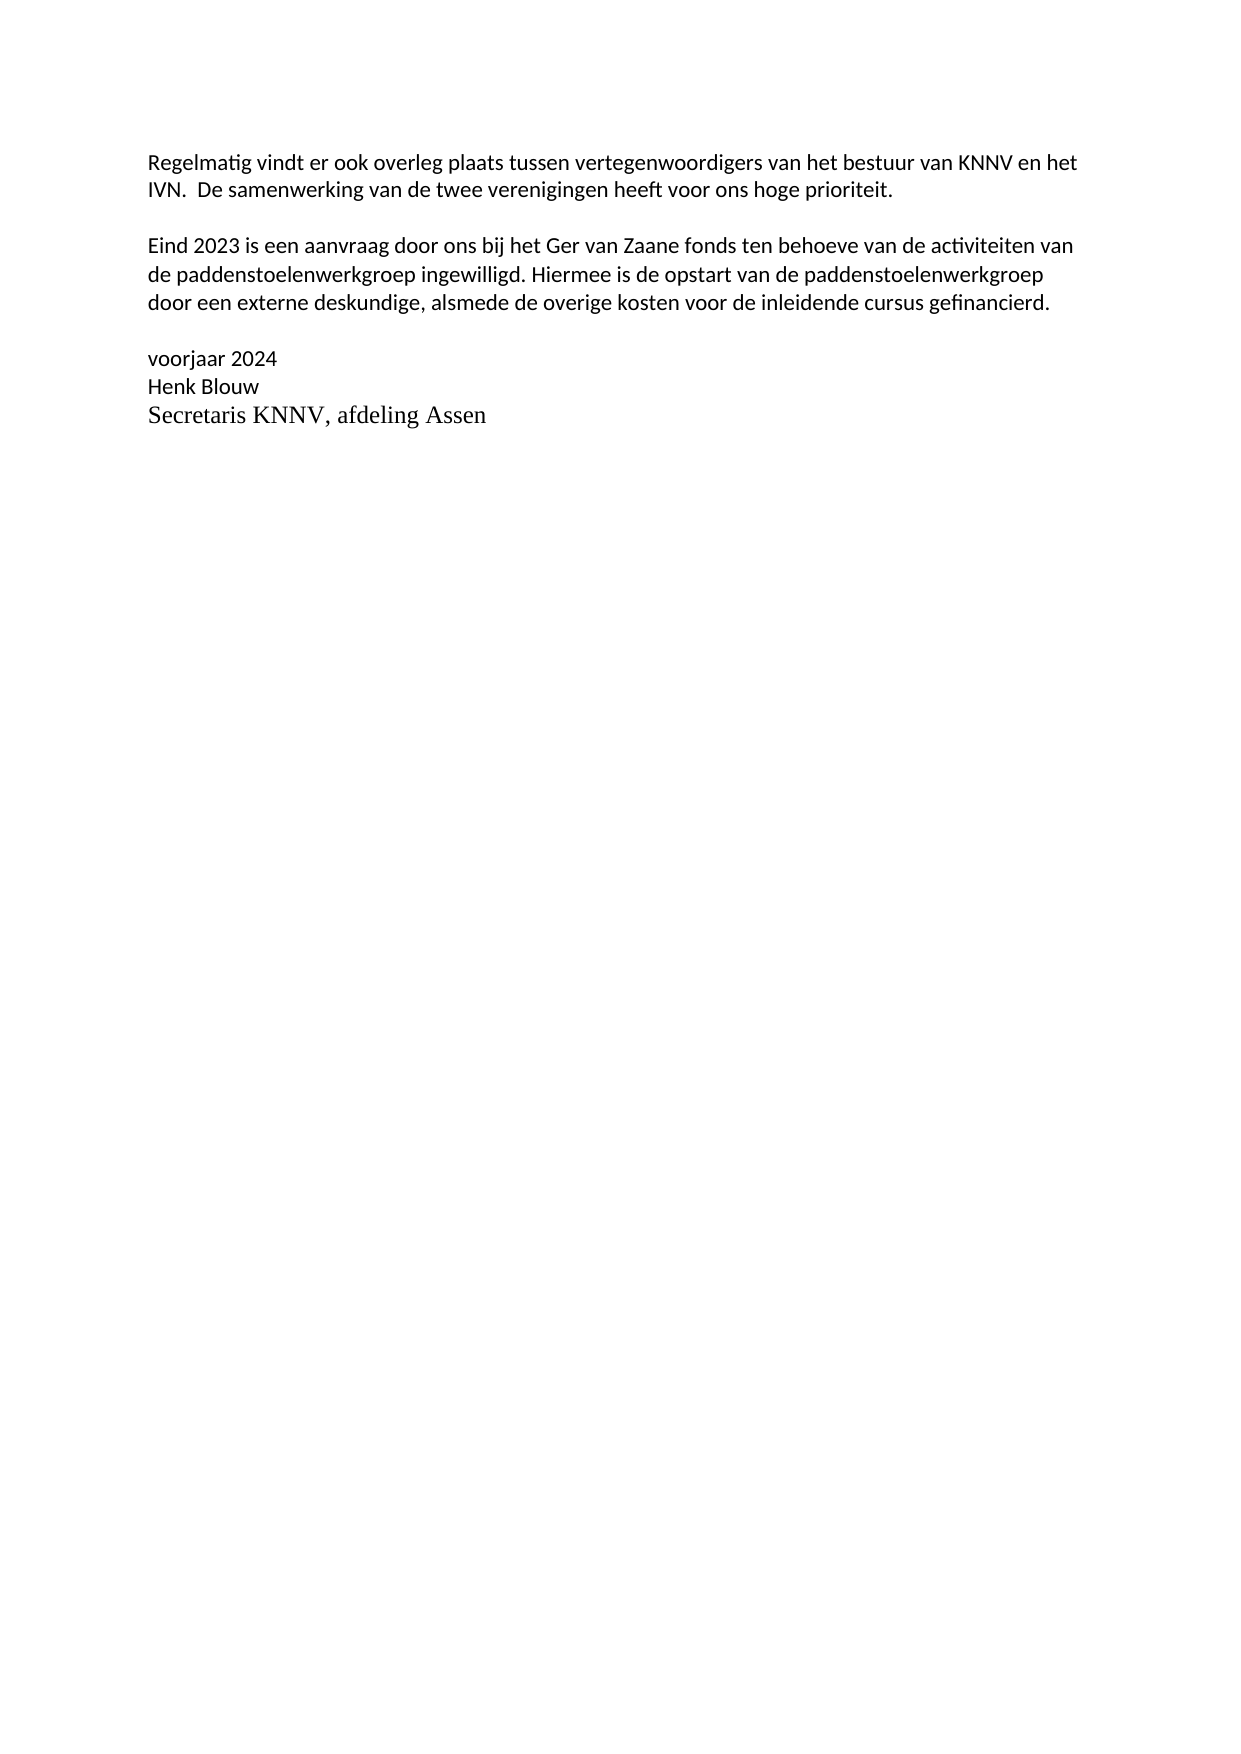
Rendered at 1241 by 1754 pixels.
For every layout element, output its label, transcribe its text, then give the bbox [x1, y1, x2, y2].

text Regelmatig vindt er ook overleg plaats tussen vertegenwoordigers van het bestuur van KNNV en het IVN. De samenwerking van de twee verenigingen heeft voor ons hoge prioriteit. [148, 148, 1093, 204]
text voorjaar 2024 [148, 344, 1093, 372]
text Henk Blouw [148, 372, 1093, 400]
text Eind 2023 is een aanvraag door ons bij het Ger van Zaane fonds ten behoeve van de activiteiten van de paddenstoelenwerkgroep ingewilligd. Hiermee is de opstart van de paddenstoelenwerkgroep door een externe deskundige, alsmede de overige kosten voor de inleidende cursus gefinancierd. [148, 232, 1093, 316]
text Secretaris KNNV, afdeling Assen [148, 400, 1093, 428]
